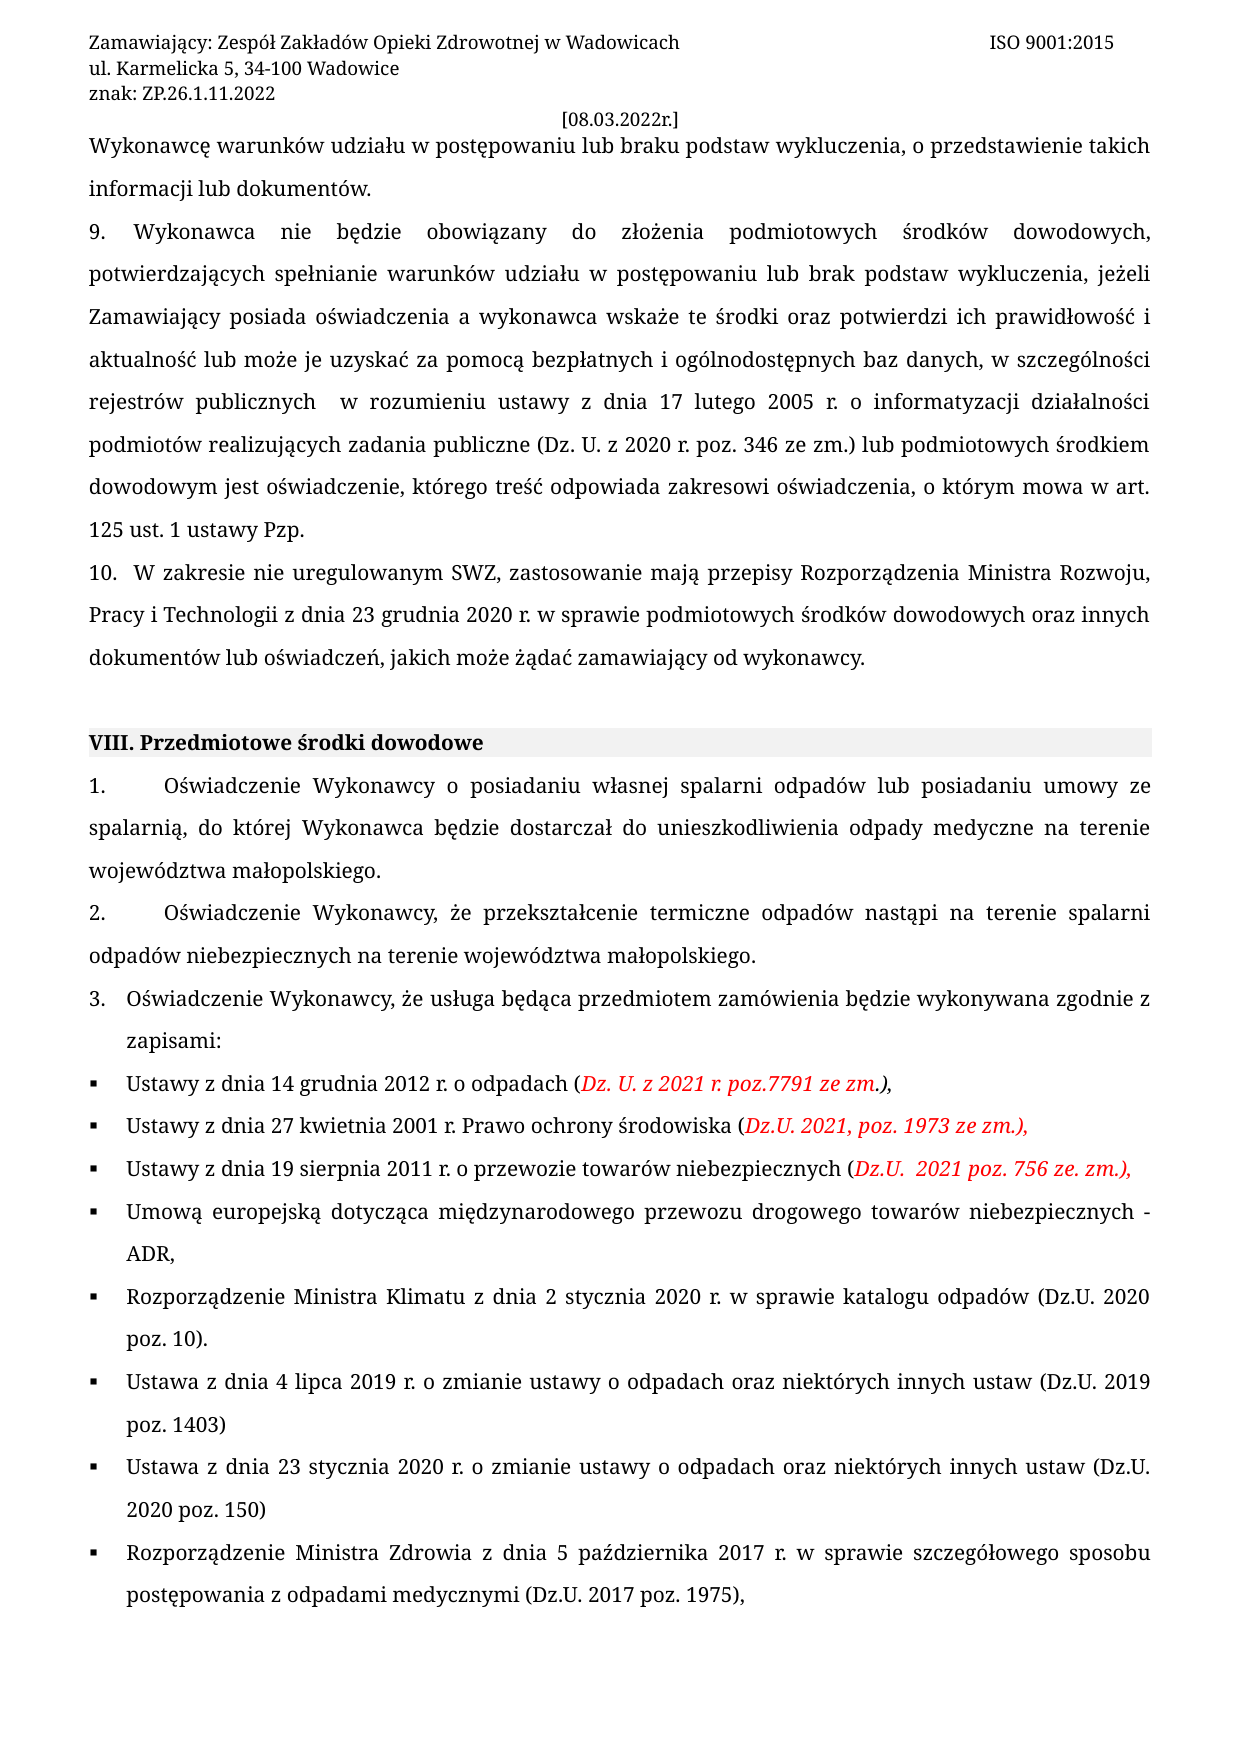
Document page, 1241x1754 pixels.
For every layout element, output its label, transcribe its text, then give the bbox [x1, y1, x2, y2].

list Oświadczenie Wykonawcy, że przekształcenie termiczne odpadów nastąpi na terenie spalarni odpadów niebezpiecznych na terenie województwa małopolskiego. [89, 898, 1152, 969]
list Umową europejską dotycząca międzynarodowego przewozu drogowego towarów niebezpiecznych - ADR, [89, 1197, 1152, 1268]
list Ustawa z dnia 23 stycznia 2020 r. o zmianie ustawy o odpadach oraz niektórych innych ustaw (Dz.U. 2020 poz. 150) [89, 1452, 1152, 1523]
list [89, 132, 1152, 203]
list Rozporządzenie Ministra Zdrowia z dnia 5 października 2017 r. w sprawie szczegółowego sposobu postępowania z odpadami medycznymi (Dz.U. 2017 poz. 1975), [89, 1538, 1152, 1609]
list W zakresie nie uregulowanym SWZ, zastosowanie mają przepisy Rozporządzenia Ministra Rozwoju, Pracy i Technologii z dnia 23 grudnia 2020 r. w sprawie podmiotowych środków dowodowych oraz innych dokumentów lub oświadczeń, jakich może żądać zamawiający od wykonawcy. [89, 558, 1152, 671]
subtitle VIII. Przedmiotowe środki dowodowe [89, 728, 1152, 757]
list Ustawa z dnia 4 lipca 2019 r. o zmianie ustawy o odpadach oraz niektórych innych ustaw (Dz.U. 2019 poz. 1403) [89, 1367, 1152, 1438]
list Ustawy z dnia 19 sierpnia 2011 r. o przewozie towarów niebezpiecznych (Dz.U. 2021 poz. 756 ze. zm.), [89, 1154, 1152, 1183]
list Ustawy z dnia 14 grudnia 2012 r. o odpadach (Dz. U. z 2021 r. poz.7791 ze zm.), [89, 1069, 1152, 1097]
list Rozporządzenie Ministra Klimatu z dnia 2 stycznia 2020 r. w sprawie katalogu odpadów (Dz.U. 2020 poz. 10). [89, 1282, 1152, 1353]
list Oświadczenie Wykonawcy o posiadaniu własnej spalarni odpadów lub posiadaniu umowy ze spalarnią, do której Wykonawca będzie dostarczał do unieszkodliwienia odpady medyczne na terenie województwa małopolskiego. [89, 771, 1152, 884]
list Wykonawca nie będzie obowiązany do złożenia podmiotowych środków dowodowych, potwierdzających spełnianie warunków udziału w postępowaniu lub brak podstaw wykluczenia, jeżeli Zamawiający posiada oświadczenia a wykonawca wskaże te środki oraz potwierdzi ich prawidłowość i aktualność lub może je uzyskać za pomocą bezpłatnych i ogólnodostępnych baz danych, w szczególności rejestrów publicznych w rozumieniu ustawy z dnia 17 lutego 2005 r. o informatyzacji działalności podmiotów realizujących zadania publiczne (Dz. U. z 2020 r. poz. 346 ze zm.) lub podmiotowych środkiem dowodowym jest oświadczenie, którego treść odpowiada zakresowi oświadczenia, o którym mowa w art. 125 ust. 1 ustawy Pzp. [89, 217, 1152, 543]
list Oświadczenie Wykonawcy, że usługa będąca przedmiotem zamówienia będzie wykonywana zgodnie z zapisami: [89, 984, 1152, 1055]
list Ustawy z dnia 27 kwietnia 2001 r. Prawo ochrony środowiska (Dz.U. 2021, poz. 1973 ze zm.), [89, 1112, 1152, 1140]
